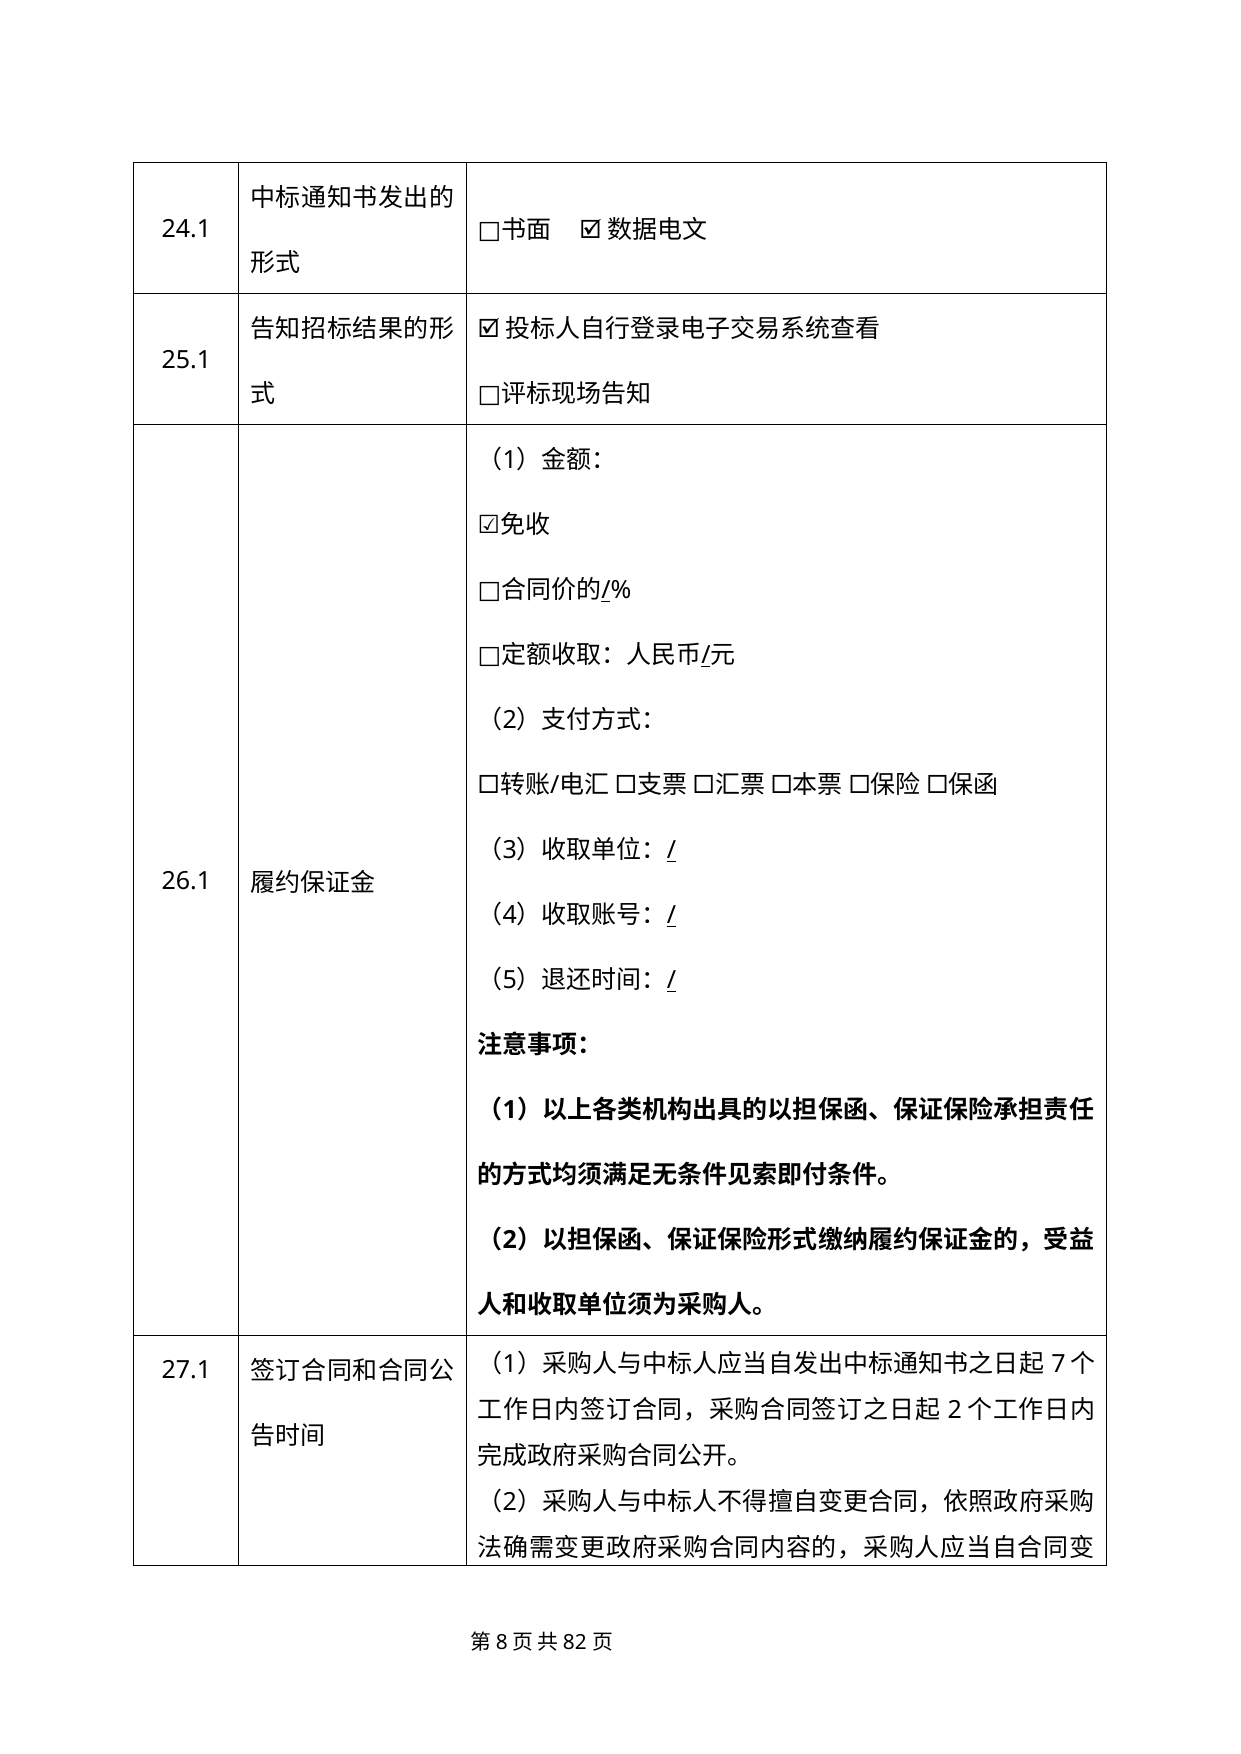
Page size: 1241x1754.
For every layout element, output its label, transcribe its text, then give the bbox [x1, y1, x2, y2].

table_cell （1）金额： ☑免收 □合同价的/% □定额收取：人民币/元 （2）支付方式： 转账/电汇 支票 汇票 本票 保险 保函 （3）收取单位：/ （4）收取账号：/ （5）退还时间：/ 注意事项： （1）以上各类机构出具的以担保函、保证保险承担责任的方式均须满足无条件见索即付条件。 （2）以担保函、保证保险形式缴纳履约保证金的，受益人和收取单位须为采购人。 [467, 425, 1106, 1335]
table_cell 告知招标结果的形式 [239, 294, 466, 424]
table_cell 25.1 [134, 294, 238, 424]
table_cell 26.1 [134, 425, 238, 1335]
table_cell 签订合同和合同公告时间 [239, 1336, 466, 1565]
table_cell 履约保证金 [239, 425, 466, 1335]
table_cell □书面 数据电文 [467, 163, 1106, 293]
table_cell 投标人自行登录电子交易系统查看 □评标现场告知 [467, 294, 1106, 424]
table_cell 27.1 [134, 1336, 238, 1565]
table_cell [467, 1336, 1106, 1565]
table_cell 24.1 [134, 163, 238, 293]
table_cell 中标通知书发出的形式 [239, 163, 466, 293]
